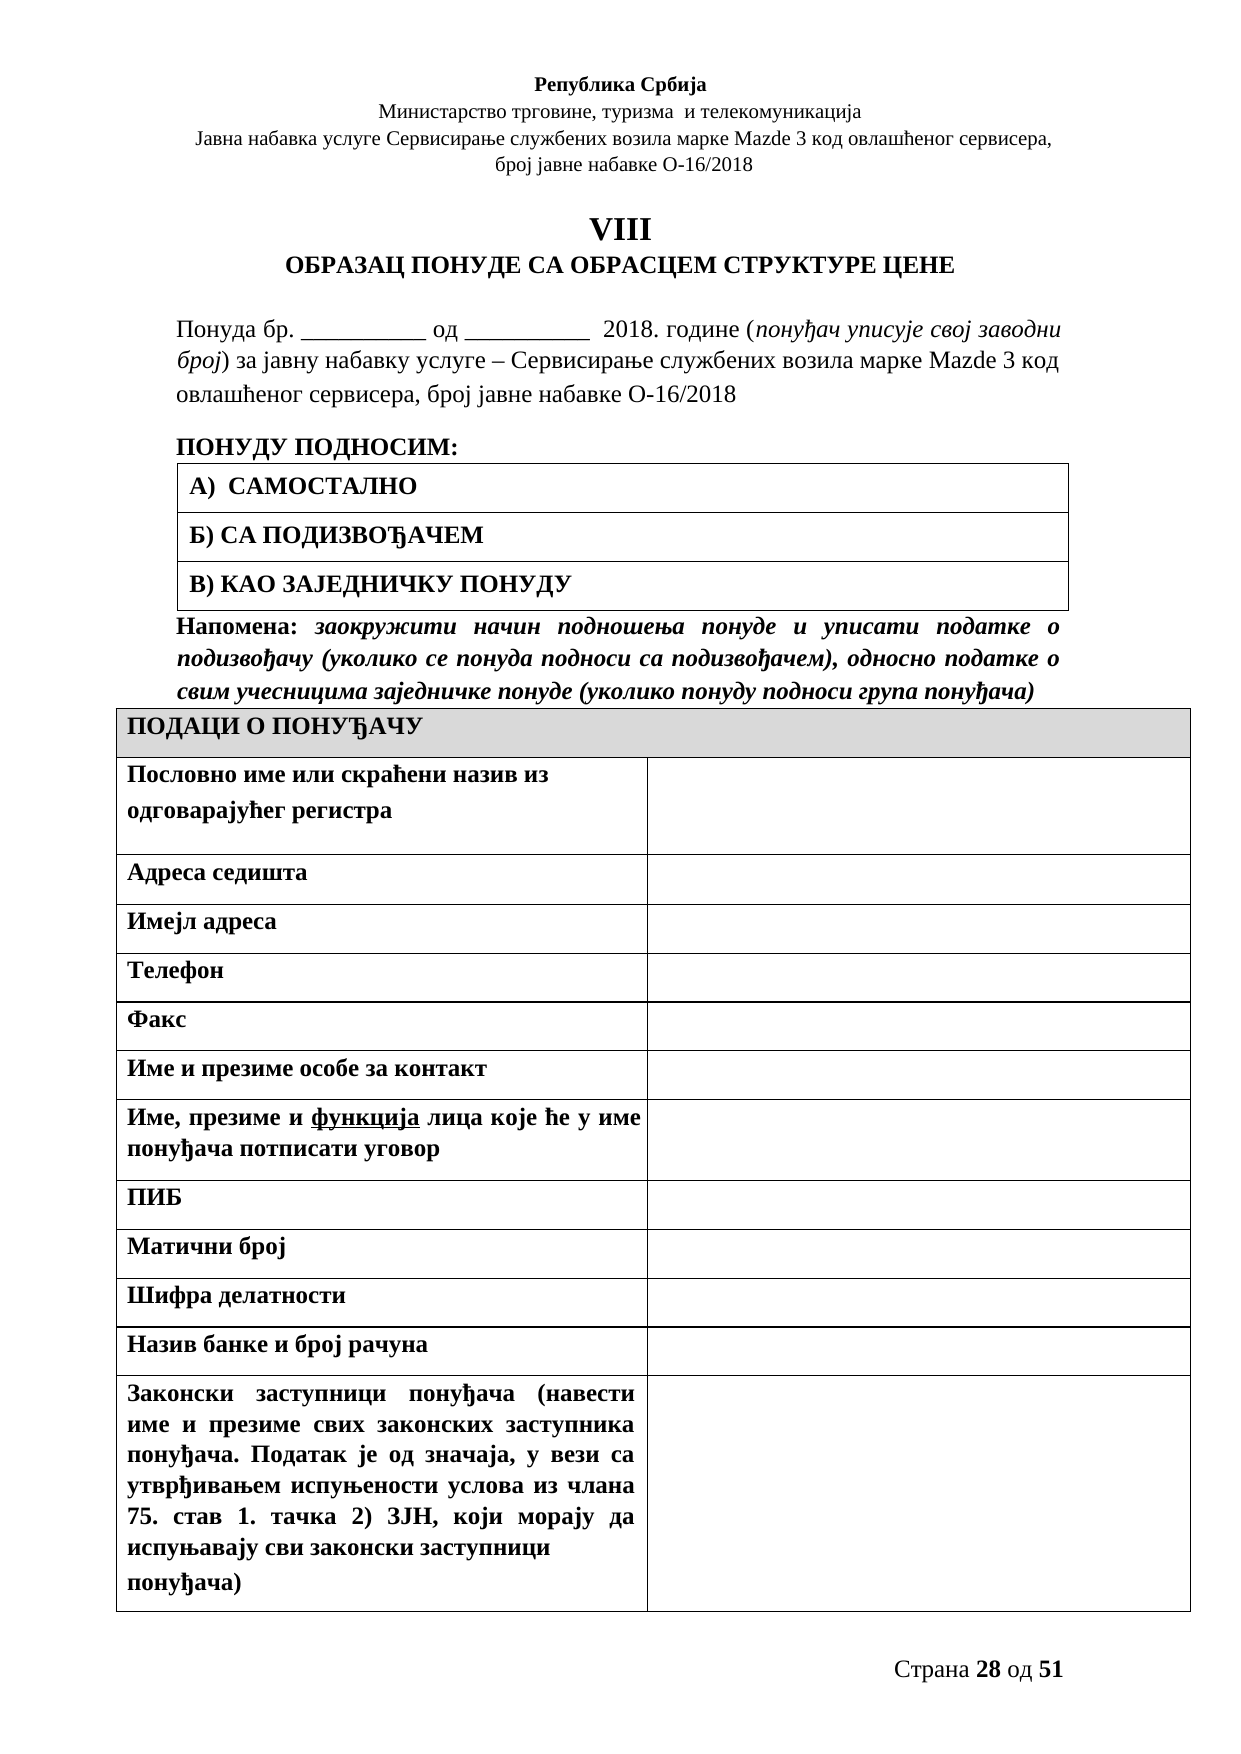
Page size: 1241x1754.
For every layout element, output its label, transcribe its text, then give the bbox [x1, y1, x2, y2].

table_cell Име, презиме и функција лица које ће у име понуђача потписати уговор [117, 1100, 647, 1179]
text ПОНУДУ ПОДНОСИМ: [176, 432, 1064, 461]
table_cell ПИБ [117, 1181, 647, 1228]
table_cell Имејл адреса [117, 905, 647, 952]
text Понуда бр. __________ од __________ 2018. године (понуђач уписује свој заводни број) за јавну набавку услуге – Сервисирање службених возила марке Mazde 3 код [176, 314, 1064, 374]
text Напомена: заокружити начин подношења понуде и уписати податке о подизвођачу (уколико се понуда подноси са подизвођачем), односно податке о свим учесницима заједничке понуде (уколико понуду подноси група понуђача) [176, 611, 1063, 704]
table_cell [648, 1279, 1190, 1326]
table_cell [648, 905, 1190, 952]
table_cell Пословно име или скраћени назив из одговарајућег регистра [117, 758, 647, 854]
table_cell Факс [117, 1003, 647, 1050]
table_cell В) КАО ЗАЈЕДНИЧКУ ПОНУДУ [178, 562, 1068, 610]
table_cell Шифра делатности [117, 1279, 647, 1326]
table_cell [648, 1328, 1190, 1375]
table_cell [648, 1051, 1190, 1099]
table_cell Законски заступници понуђача (навести име и презиме свих законских заступника понуђача. Податак је од значаја, у вези са утврђивањем испуњености услова из члана 75. став 1. тачка 2) ЗЈН, који морају да испуњавају сви законски заступници понуђача) [117, 1376, 647, 1611]
table_header ПОДАЦИ О ПОНУЂАЧУ [117, 709, 1190, 757]
table_cell Назив банке и број рачуна [117, 1328, 647, 1375]
subtitle VIII [205, 209, 1036, 247]
table_cell [648, 855, 1190, 903]
table_cell [648, 1100, 1190, 1179]
table_cell [648, 954, 1190, 1001]
table_cell [648, 1003, 1190, 1050]
table_cell [648, 1230, 1190, 1277]
table_cell [648, 1376, 1190, 1611]
table_cell Б) СА ПОДИЗВОЂАЧЕМ [178, 513, 1068, 561]
table_cell [648, 1181, 1190, 1228]
table_cell Име и презиме особе за контакт [117, 1051, 647, 1099]
table_cell Матични број [117, 1230, 647, 1277]
table_cell Телефон [117, 954, 647, 1001]
table_cell Адреса седишта [117, 855, 647, 903]
table_header А) САМОСТАЛНО [178, 464, 1068, 512]
subtitle ОБРАЗАЦ ПОНУДЕ СА ОБРАСЦЕМ СТРУКТУРЕ ЦЕНЕ [205, 250, 1035, 279]
table_cell [648, 758, 1190, 854]
text овлашћеног сервисера, број јавне набавке О-16/2018 [176, 379, 1064, 408]
